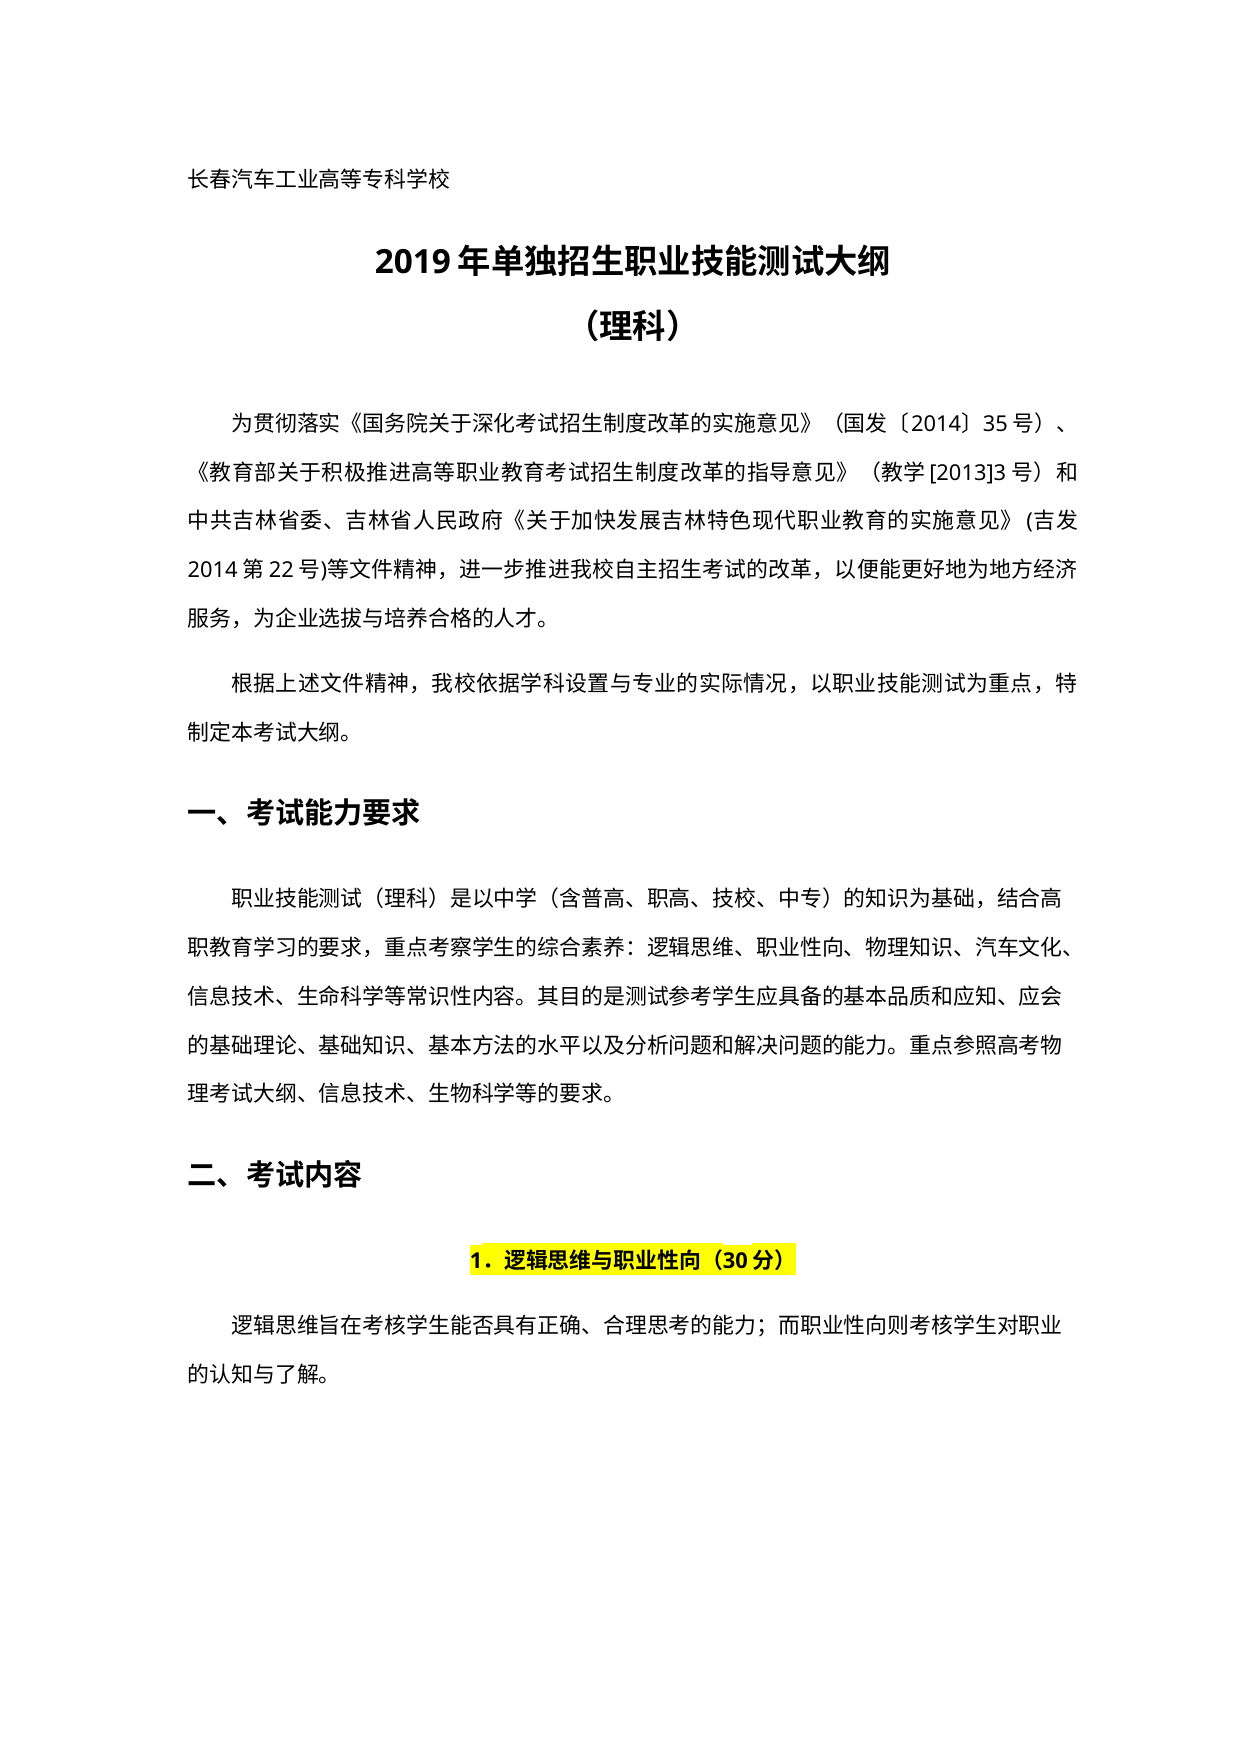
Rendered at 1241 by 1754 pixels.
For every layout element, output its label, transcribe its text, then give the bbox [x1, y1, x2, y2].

text 一、考试能力要求 [187, 779, 1078, 844]
text 逻辑思维旨在考核学生能否具有正确、合理思考的能力；而职业性向则考核学生对职业的认知与了解。 [187, 1308, 1078, 1389]
text 二、考试内容 [187, 1141, 1078, 1206]
text 职业技能测试（理科）是以中学（含普高、职高、技校、中专）的知识为基础，结合高职教育学习的要求，重点考察学生的综合素养：逻辑思维、职业性向、物理知识、汽车文化、信息技术、生命科学等常识性内容。其目的是测试参考学生应具备的基本品质和应知、应会的基础理论、基础知识、基本方法的水平以及分析问题和解决问题的能力。重点参照高考物理考试大纲、信息技术、生物科学等的要求。 [187, 881, 1078, 1108]
text 长春汽车工业高等专科学校 [187, 162, 1078, 194]
text 根据上述文件精神，我校依据学科设置与专业的实际情况，以职业技能测试为重点，特制定本考试大纲。 [187, 665, 1078, 747]
text 2019年单独招生职业技能测试大纲 [187, 227, 1078, 292]
text 1．逻辑思维与职业性向（30分） [187, 1243, 1078, 1276]
text （理科） [187, 292, 1078, 357]
text 为贯彻落实《国务院关于深化考试招生制度改革的实施意见》（国发〔2014〕35号）、《教育部关于积极推进高等职业教育考试招生制度改革的指导意见》（教学[2013]3号）和中共吉林省委、吉林省人民政府《关于加快发展吉林特色现代职业教育的实施意见》(吉发2014第22号)等文件精神，进一步推进我校自主招生考试的改革，以便能更好地为地方经济服务，为企业选拔与培养合格的人才。 [187, 406, 1078, 633]
